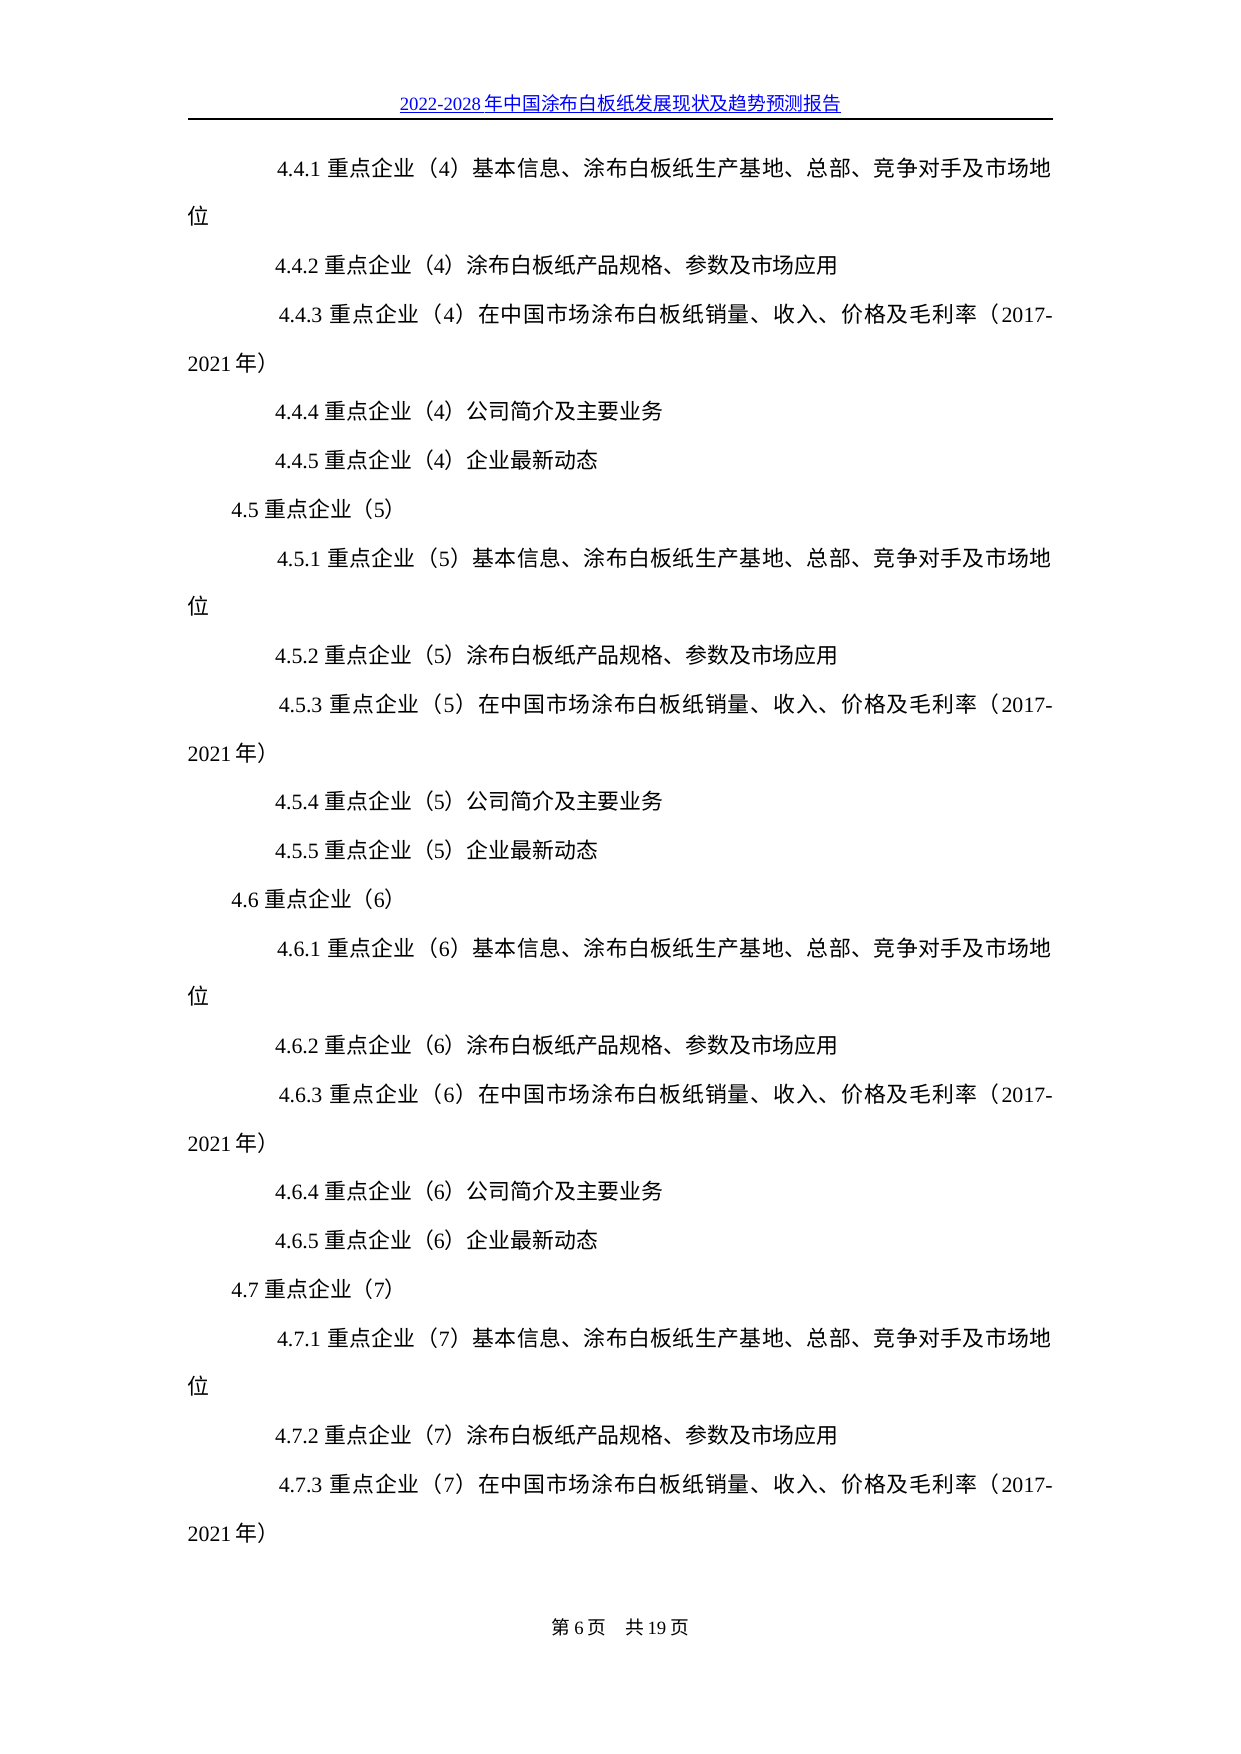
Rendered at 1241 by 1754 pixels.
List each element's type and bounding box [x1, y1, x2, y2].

text [187, 150, 1053, 1548]
